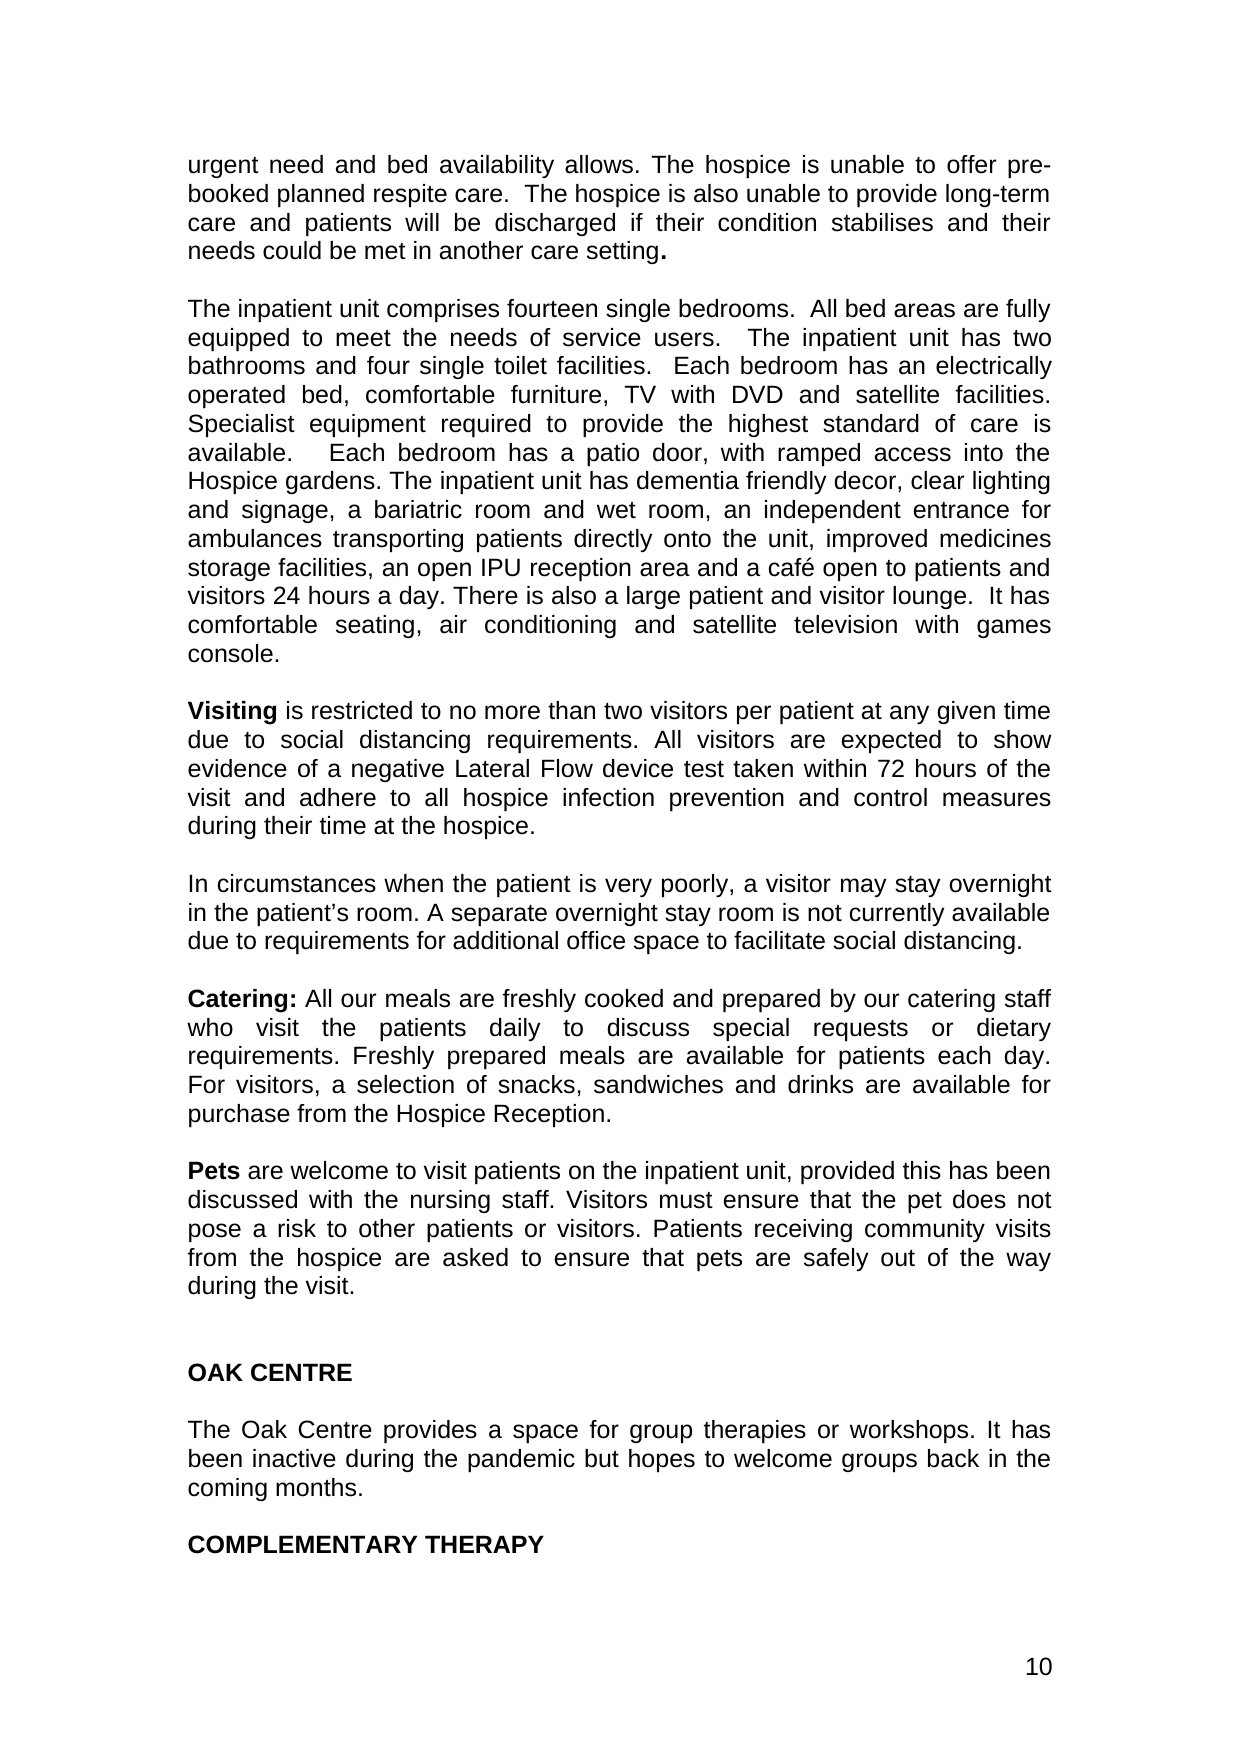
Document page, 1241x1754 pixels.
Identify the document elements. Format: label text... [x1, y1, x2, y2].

text The Oak Centre provides a space for group therapies or workshops. It has been inactive during the pandemic but hopes to welcome groups back in the coming months. [187, 1415, 1053, 1501]
text OAK CENTRE [187, 1357, 1053, 1386]
text COMPLEMENTARY THERAPY [187, 1530, 1053, 1559]
text Catering: All our meals are freshly cooked and prepared by our catering staff who visit the patients daily to discuss special requests or dietary requirements. Freshly prepared meals are available for patients each day. For visitors, a selection of snacks, sandwiches and drinks are available for purchase from the Hospice Reception. [187, 984, 1053, 1127]
text Visiting is restricted to no more than two visitors per patient at any given time due to social distancing requirements. All visitors are expected to show evidence of a negative Lateral Flow device test taken within 72 hours of the visit and adhere to all hospice infection prevention and control measures during their time at the hospice. [187, 696, 1053, 840]
text Pets are welcome to visit patients on the inpatient unit, provided this has been discussed with the nursing staff. Visitors must ensure that the pet does not pose a risk to other patients or visitors. Patients receiving community visits from the hospice are asked to ensure that pets are safely out of the way during the visit. [187, 1156, 1053, 1300]
text In circumstances when the patient is very poorly, a visitor may stay overnight in the patient’s room. A separate overnight stay room is not currently available due to requirements for additional office space to facilitate social distancing. [187, 869, 1053, 955]
text The inpatient unit comprises fourteen single bedrooms. All bed areas are fully equipped to meet the needs of service users. The inpatient unit has two bathrooms and four single toilet facilities. Each bedroom has an electrically operated bed, comfortable furniture, TV with DVD and satellite facilities. Specialist equipment required to provide the highest standard of care is available. Each bedroom has a patio door, with ramped access into the Hospice gardens. The inpatient unit has dementia friendly decor, clear lighting and signage, a bariatric room and wet room, an independent entrance for ambulances transporting patients directly onto the unit, improved medicines storage facilities, an open IPU reception area and a café open to patients and visitors 24 hours a day. There is also a large patient and visitor lounge. It has comfortable seating, air conditioning and satellite television with games console. [187, 294, 1053, 667]
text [187, 150, 1053, 265]
